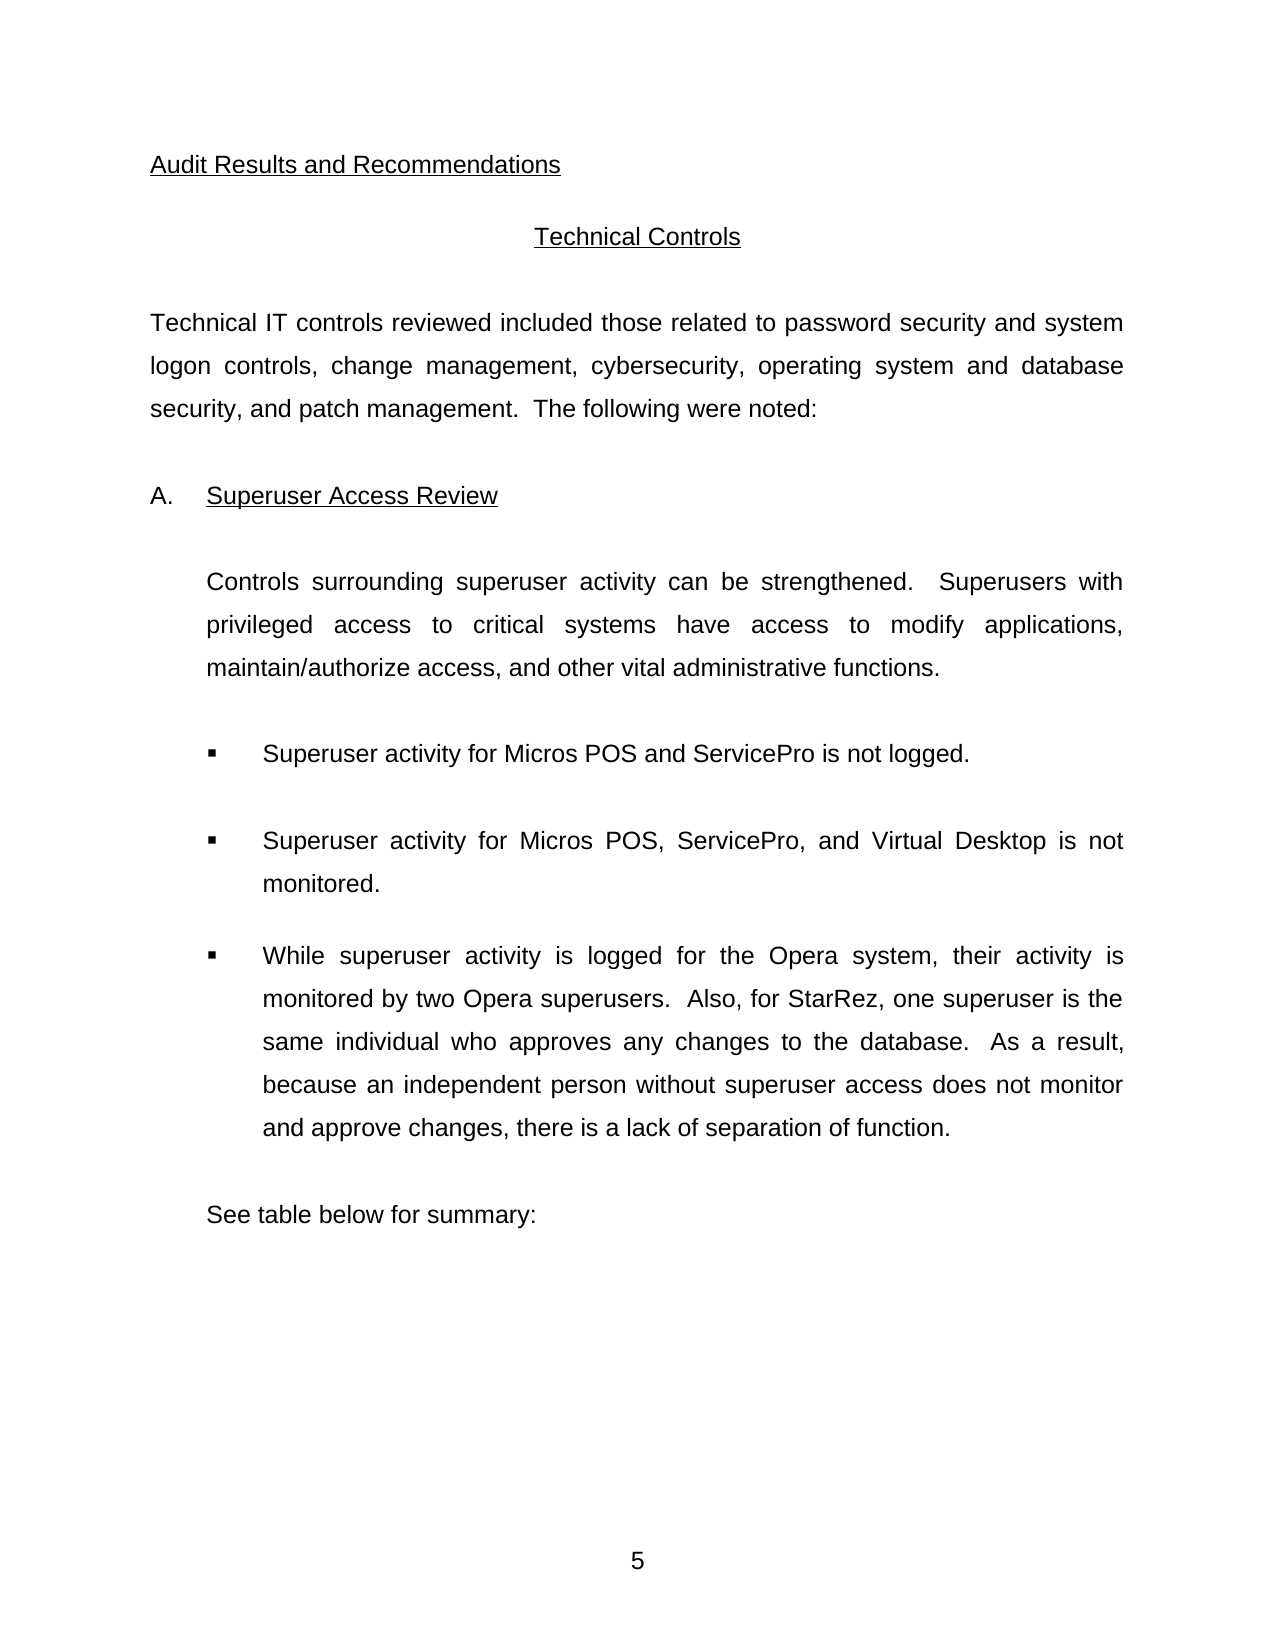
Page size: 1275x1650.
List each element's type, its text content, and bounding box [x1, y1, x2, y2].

list Superuser Access Review [150, 481, 1125, 509]
list Superuser activity for Micros POS and ServicePro is not logged. [206, 739, 1125, 768]
subtitle Audit Results and Recommendations [150, 150, 1125, 179]
list Superuser activity for Micros POS, ServicePro, and Virtual Desktop is not monitored. [206, 826, 1125, 898]
list While superuser activity is logged for the Opera system, their activity is monitored by two Opera superusers. Also, for StarRez, one superuser is the same individual who approves any changes to the database. As a result, because an independent person without superuser access does not monitor and approve changes, there is a lack of separation of function. [206, 941, 1125, 1142]
text See table below for summary: [150, 1200, 1125, 1228]
text Controls surrounding superuser activity can be strengthened. Superusers with privileged access to critical systems have access to modify applications, maintain/authorize access, and other vital administrative functions. [206, 567, 1125, 682]
text Technical Controls [150, 222, 1125, 251]
text Technical IT controls reviewed included those related to password security and system logon controls, change management, cybersecurity, operating system and database security, and patch management. The following were noted: [150, 308, 1125, 423]
